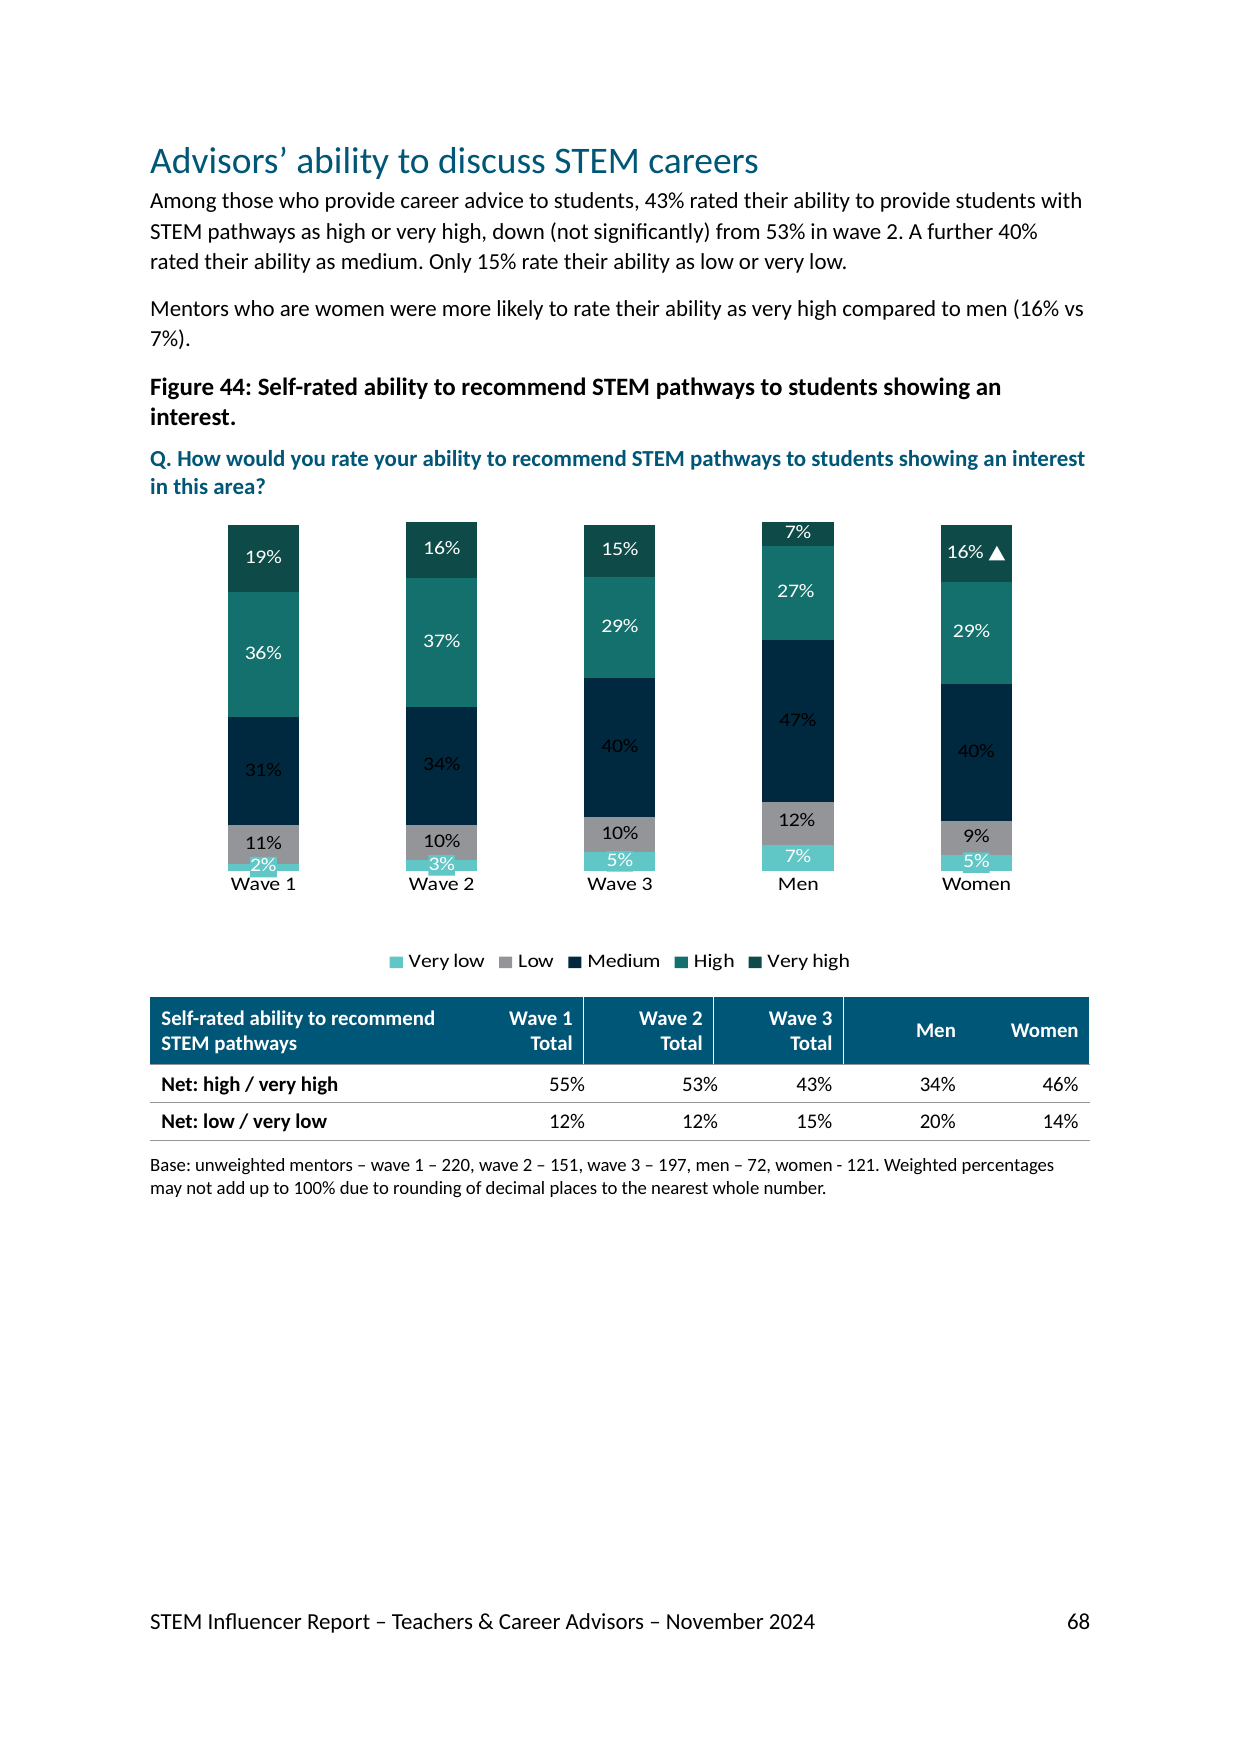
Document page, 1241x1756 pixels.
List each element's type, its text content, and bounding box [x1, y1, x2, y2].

text Q. How would you rate your ability to recommend STEM pathways to students showing an interest in this area? [150, 444, 1090, 501]
table_header Wave 2 Total [584, 997, 713, 1064]
table_cell 20% [844, 1103, 967, 1140]
table_cell 12% [596, 1103, 729, 1140]
table_cell Net: low / very low [150, 1103, 454, 1140]
text Among those who provide career advice to students, 43% rated their ability to provide students with STEM pathways as high or very high, down (not significantly) from 53% in wave 2. A further 40% rated their ability as medium. Only 15% rate their ability as low or very low. [150, 187, 1090, 275]
subtitle Advisors’ ability to discuss STEM careers [150, 137, 1090, 183]
text Figure 44: Self-rated ability to recommend STEM pathways to students showing an interest. [150, 371, 1090, 432]
table_cell 46% [967, 1065, 1089, 1102]
table_header Men [844, 997, 967, 1064]
table_header Women [967, 997, 1089, 1064]
text Mentors who are women were more likely to rate their ability as very high compared to men (16% vs 7%). [150, 294, 1090, 352]
table_cell 55% [454, 1065, 596, 1102]
table_cell Net: high / very high [150, 1065, 454, 1102]
table_header Wave 1 Total [454, 997, 583, 1064]
table_cell 12% [454, 1103, 596, 1140]
table_cell 15% [729, 1103, 843, 1140]
table_header Self-rated ability to recommend STEM pathways [150, 997, 454, 1064]
table_cell 14% [967, 1103, 1089, 1140]
table_cell 53% [596, 1065, 729, 1102]
table_header Wave 3 Total [714, 997, 843, 1064]
table_cell 34% [844, 1065, 967, 1102]
text Base: unweighted mentors – wave 1 – 220, wave 2 – 151, wave 3 – 197, men – 72, women - 121. Weighted percentages may not add up to 100% due to rounding of decimal places to the nearest whole number. [150, 1153, 1090, 1199]
table_cell 43% [729, 1065, 843, 1102]
